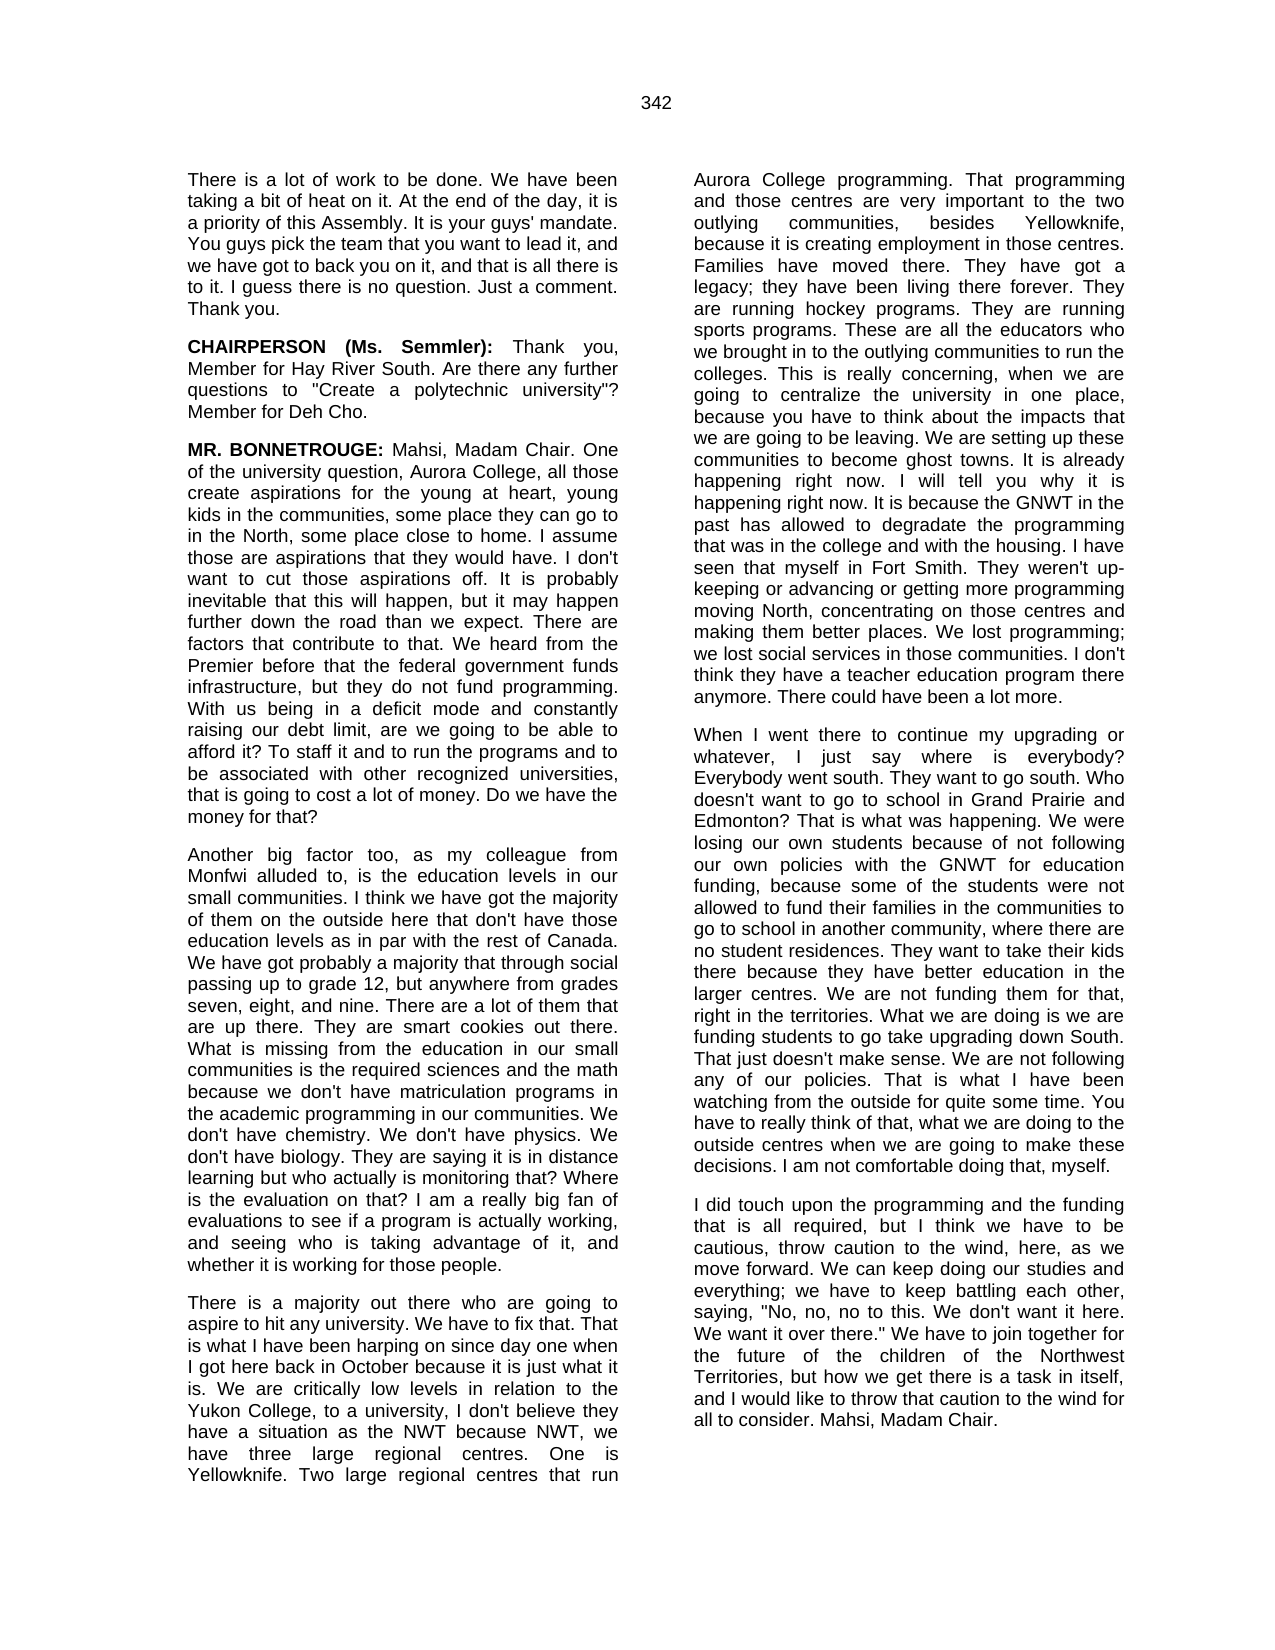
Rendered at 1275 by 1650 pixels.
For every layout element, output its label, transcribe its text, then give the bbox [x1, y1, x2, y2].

text When I went there to continue my upgrading or whatever, I just say where is everybody? Everybody went south. They want to go south. Who doesn't want to go to school in Grand Prairie and Edmonton? That is what was happening. We were losing our own students because of not following our own policies with the GNWT for education funding, because some of the students were not allowed to fund their families in the communities to go to school in another community, where there are no student residences. They want to take their kids there because they have better education in the larger centres. We are not funding them for that, right in the territories. What we are doing is we are funding students to go take upgrading down South. That just doesn't make sense. We are not following any of our policies. That is what I have been watching from the outside for quite some time. You have to really think of that, what we are doing to the outside centres when we are going to make these decisions. I am not comfortable doing that, myself. [694, 724, 1125, 1177]
text Another big factor too, as my colleague from Monfwi alluded to, is the education levels in our small communities. I think we have got the majority of them on the outside here that don't have those education levels as in par with the rest of Canada. We have got probably a majority that through social passing up to grade 12, but anywhere from grades seven, eight, and nine. There are a lot of them that are up there. They are smart cookies out there. What is missing from the education in our small communities is the required sciences and the math because we don't have matriculation programs in the academic programming in our communities. We don't have chemistry. We don't have physics. We don't have biology. They are saying it is in distance learning but who actually is monitoring that? Where is the evaluation on that? I am a really big fan of evaluations to see if a program is actually working, and seeing who is taking advantage of it, and whether it is working for those people. [187, 844, 619, 1275]
text CHAIRPERSON (Ms. Semmler): Thank you, Member for Hay River South. Are there any further questions to "Create a polytechnic university"? Member for Deh Cho. [187, 336, 619, 422]
text There is a lot of work to be done. We have been taking a bit of heat on it. At the end of the day, it is a priority of this Assembly. It is your guys' mandate. You guys pick the team that you want to lead it, and we have got to back you on it, and that is all there is to it. I guess there is no question. Just a comment. Thank you. [187, 168, 619, 319]
text MR. BONNETROUGE: Mahsi, Madam Chair. One of the university question, Aurora College, all those create aspirations for the young at heart, young kids in the communities, some place they can go to in the North, some place close to home. I assume those are aspirations that they would have. I don't want to cut those aspirations off. It is probably inevitable that this will happen, but it may happen further down the road than we expect. There are factors that contribute to that. We heard from the Premier before that the federal government funds infrastructure, but they do not fund programming. With us being in a deficit mode and constantly raising our debt limit, are we going to be able to afford it? To staff it and to run the programs and to be associated with other recognized universities, that is going to cost a lot of money. Do we have the money for that? [187, 439, 619, 827]
text I did touch upon the programming and the funding that is all required, but I think we have to be cautious, throw caution to the wind, here, as we move forward. We can keep doing our studies and everything; we have to keep battling each other, saying, "No, no, no to this. We don't want it here. We want it over there." We have to join together for the future of the children of the Northwest Territories, but how we get there is a task in itself, and I would like to throw that caution to the wind for all to consider. Mahsi, Madam Chair. [694, 1193, 1125, 1431]
text There is a majority out there who are going to aspire to hit any university. We have to fix that. That is what I have been harping on since day one when I got here back in October because it is just what it is. We are critically low levels in relation to the Yukon College, to a university, I don't believe they have a situation as the NWT because NWT, we have three large regional centres. One is Yellowknife. Two large regional centres that run Aurora College programming. That programming and those centres are very important to the two outlying communities, besides Yellowknife, because it is creating employment in those centres. Families have moved there. They have got a legacy; they have been living there forever. They are running hockey programs. They are running sports programs. These are all the educators who we brought in to the outlying communities to run the colleges. This is really concerning, when we are going to centralize the university in one place, because you have to think about the impacts that we are going to be leaving. We are setting up these communities to become ghost towns. It is already happening right now. I will tell you why it is happening right now. It is because the GNWT in the past has allowed to degradate the programming that was in the college and with the housing. I have seen that myself in Fort Smith. They weren't up-keeping or advancing or getting more programming moving North, concentrating on those centres and making them better places. We lost programming; we lost social services in those communities. I don't think they have a teacher education program there anymore. There could have been a lot more. [694, 168, 1125, 707]
